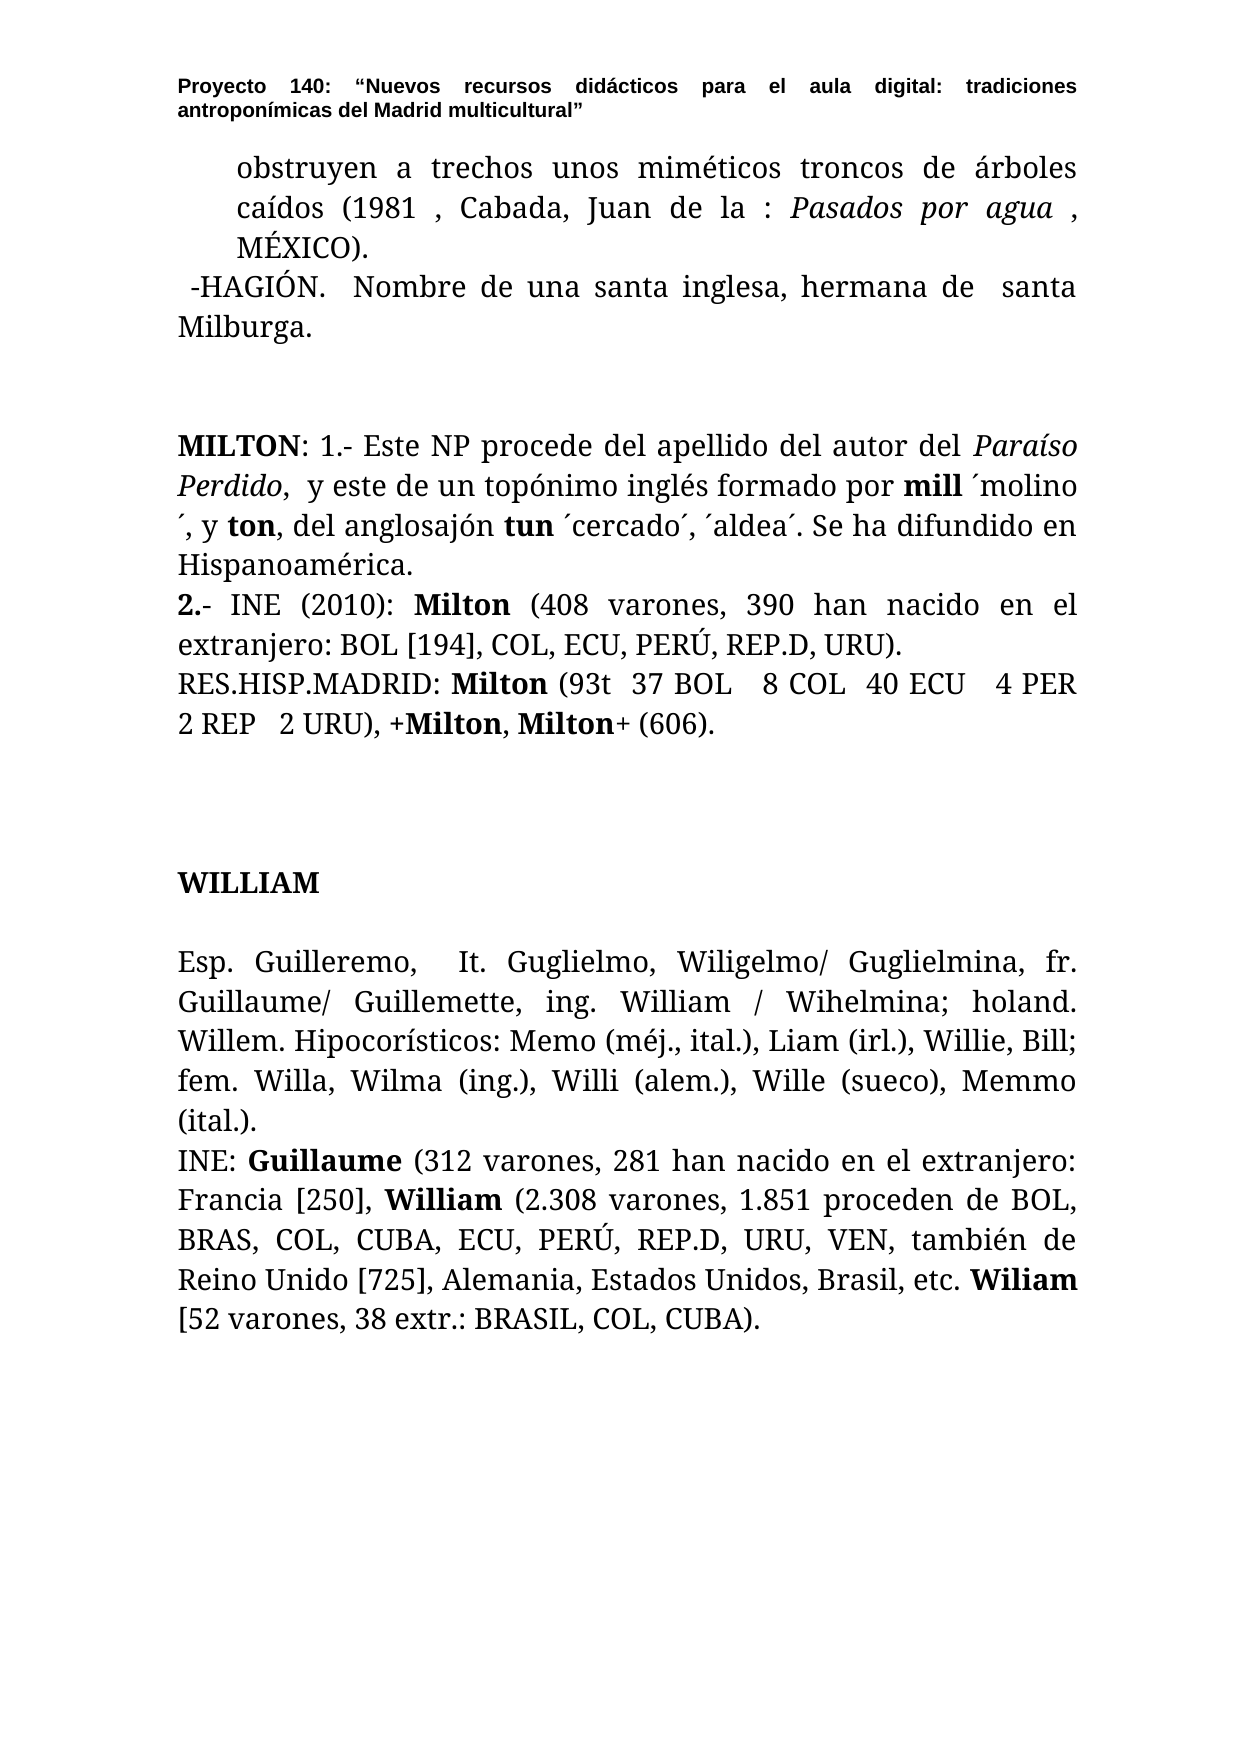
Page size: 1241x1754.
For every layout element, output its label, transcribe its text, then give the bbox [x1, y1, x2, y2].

text MILTON: 1.- Este NP procede del apellido del autor del Paraíso Perdido, y este de un topónimo inglés formado por mill ´molino´, y ton, del anglosajón tun ´cercado´, ´aldea´. Se ha difundido en Hispanoamérica. [177, 425, 1078, 584]
text INE: Guillaume (312 varones, 281 han nacido en el extranjero: Francia [250], William (2.308 varones, 1.851 proceden de BOL, BRAS, COL, CUBA, ECU, PERÚ, REP.D, URU, VEN, también de Reino Unido [725], Alemania, Estados Unidos, Brasil, etc. Wiliam [52 varones, 38 extr.: BRASIL, COL, CUBA). [177, 1140, 1078, 1338]
text Esp. Guilleremo, It. Guglielmo, Wiligelmo/ Guglielmina, fr. Guillaume/ Guillemette, ing. William / Wihelmina; holand. Willem. Hipocorísticos: Memo (méj., ital.), Liam (irl.), Willie, Bill; fem. Willa, Wilma (ing.), Willi (alem.), Wille (sueco), Memmo (ital.). [177, 941, 1078, 1140]
text WILLIAM [177, 862, 1078, 902]
text 2.- INE (2010): Milton (408 varones, 390 han nacido en el extranjero: BOL [194], COL, ECU, PERÚ, REP.D, URU). [177, 584, 1078, 663]
text -HAGIÓN. Nombre de una santa inglesa, hermana de santa Milburga. [177, 267, 1078, 346]
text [236, 148, 1078, 267]
text RES.HISP.MADRID: Milton (93t 37 BOL 8 COL 40 ECU 4 PER 2 REP 2 URU), +Milton, Milton+ (606). [177, 663, 1078, 743]
